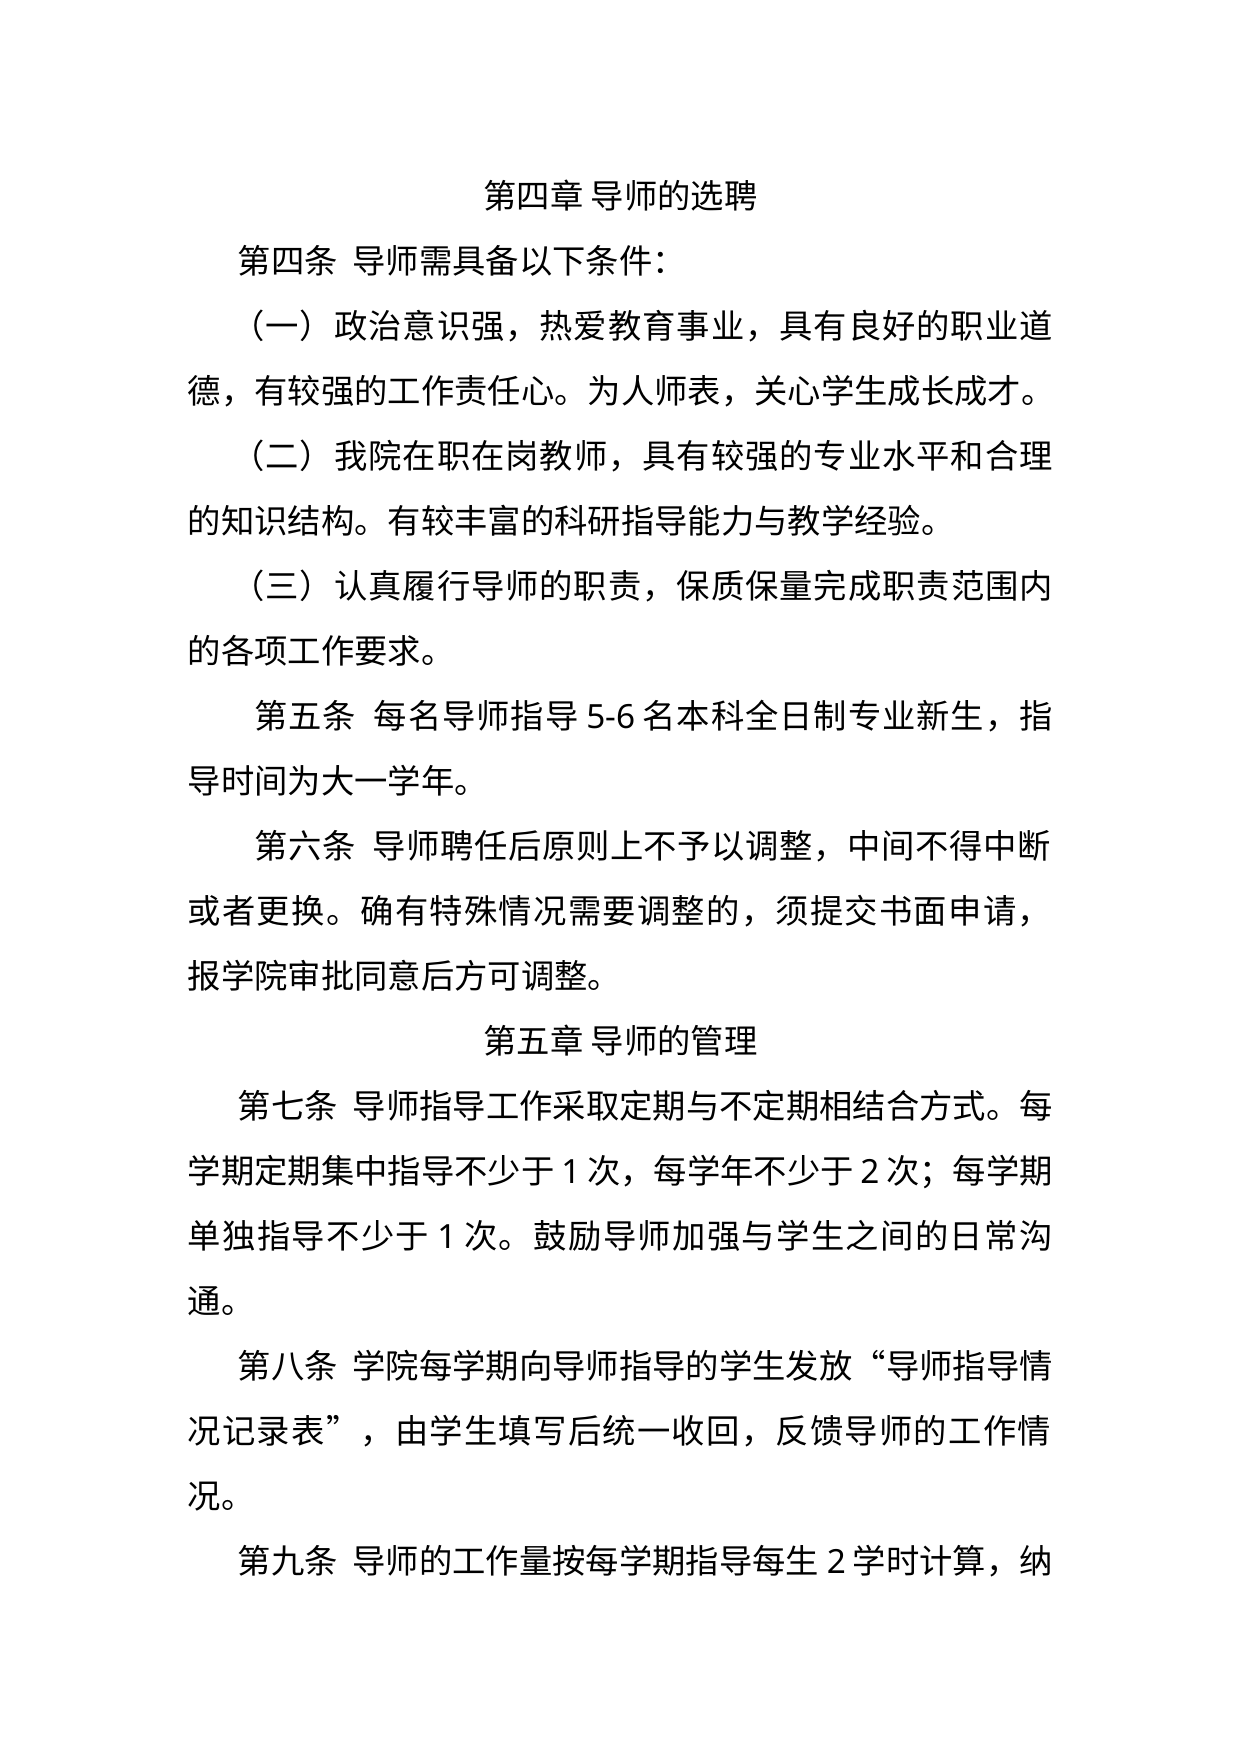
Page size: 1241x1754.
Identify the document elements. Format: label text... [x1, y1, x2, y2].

text 第五条 每名导师指导5-6名本科全日制专业新生，指导时间为大一学年。 [187, 682, 1053, 812]
text （二）我院在职在岗教师，具有较强的专业水平和合理的知识结构。有较丰富的科研指导能力与教学经验。 [187, 422, 1053, 552]
text 第四条 导师需具备以下条件： [187, 227, 1053, 292]
text 第八条 学院每学期向导师指导的学生发放“导师指导情况记录表”，由学生填写后统一收回，反馈导师的工作情况。 [187, 1332, 1053, 1527]
text 第四章 导师的选聘 [187, 162, 1053, 227]
text 第七条 导师指导工作采取定期与不定期相结合方式。每学期定期集中指导不少于1次，每学年不少于2次；每学期单独指导不少于1次。鼓励导师加强与学生之间的日常沟通。 [187, 1072, 1053, 1332]
text （三）认真履行导师的职责，保质保量完成职责范围内的各项工作要求。 [187, 552, 1053, 682]
text 第六条 导师聘任后原则上不予以调整，中间不得中断或者更换。确有特殊情况需要调整的，须提交书面申请，报学院审批同意后方可调整。 [187, 812, 1053, 1007]
text 第五章 导师的管理 [187, 1007, 1053, 1072]
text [187, 1527, 1053, 1592]
text （一）政治意识强，热爱教育事业，具有良好的职业道德，有较强的工作责任心。为人师表，关心学生成长成才。 [187, 292, 1053, 422]
